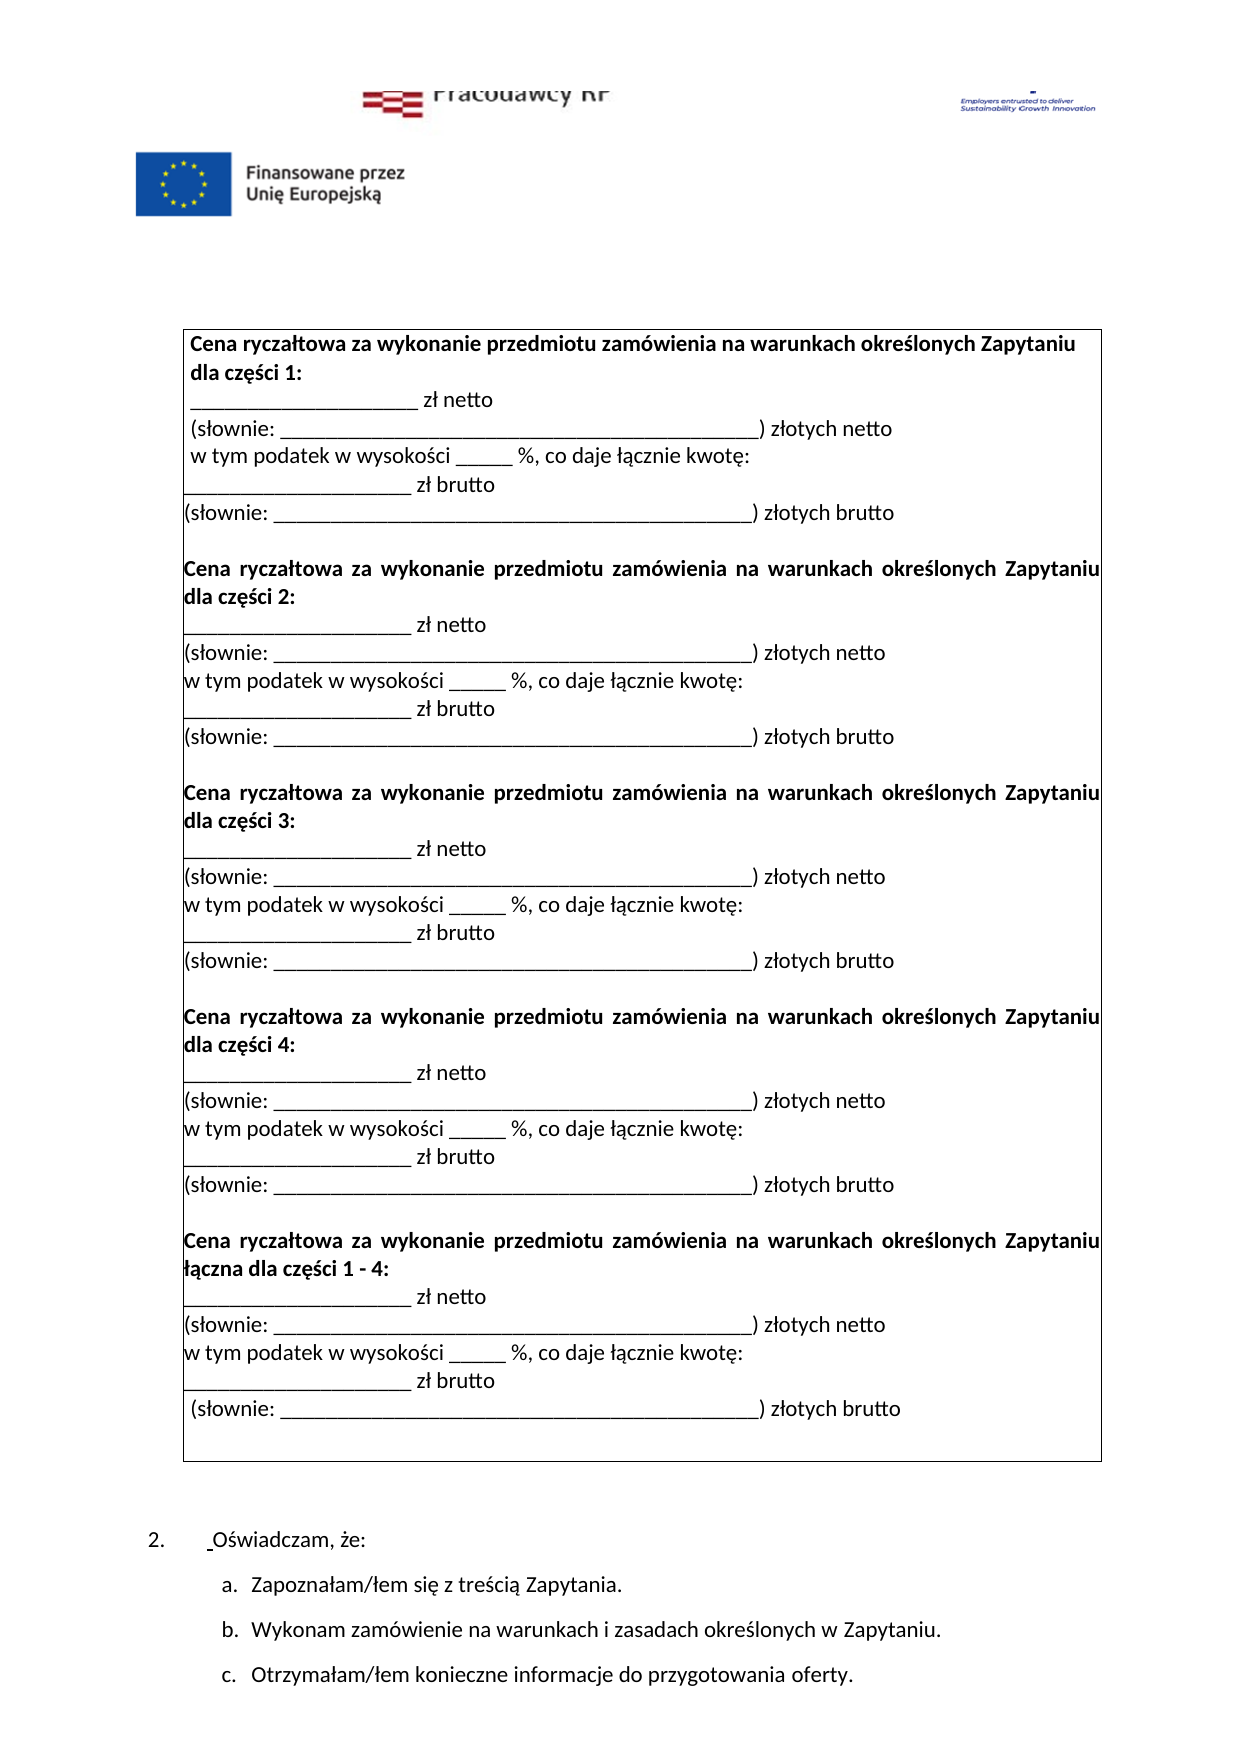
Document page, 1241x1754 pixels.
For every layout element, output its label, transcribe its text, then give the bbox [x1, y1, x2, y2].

list Otrzymałam/łem konieczne informacje do przygotowania oferty. [221, 1660, 1173, 1688]
list Wykonam zamówienie na warunkach i zasadach określonych w Zapytaniu. [221, 1615, 1173, 1643]
list Zapoznałam/łem się z treścią Zapytania. [221, 1570, 1173, 1598]
picture [882, 91, 1174, 136]
list Oświadczam, że: [148, 1526, 1173, 1553]
picture [118, 91, 626, 236]
